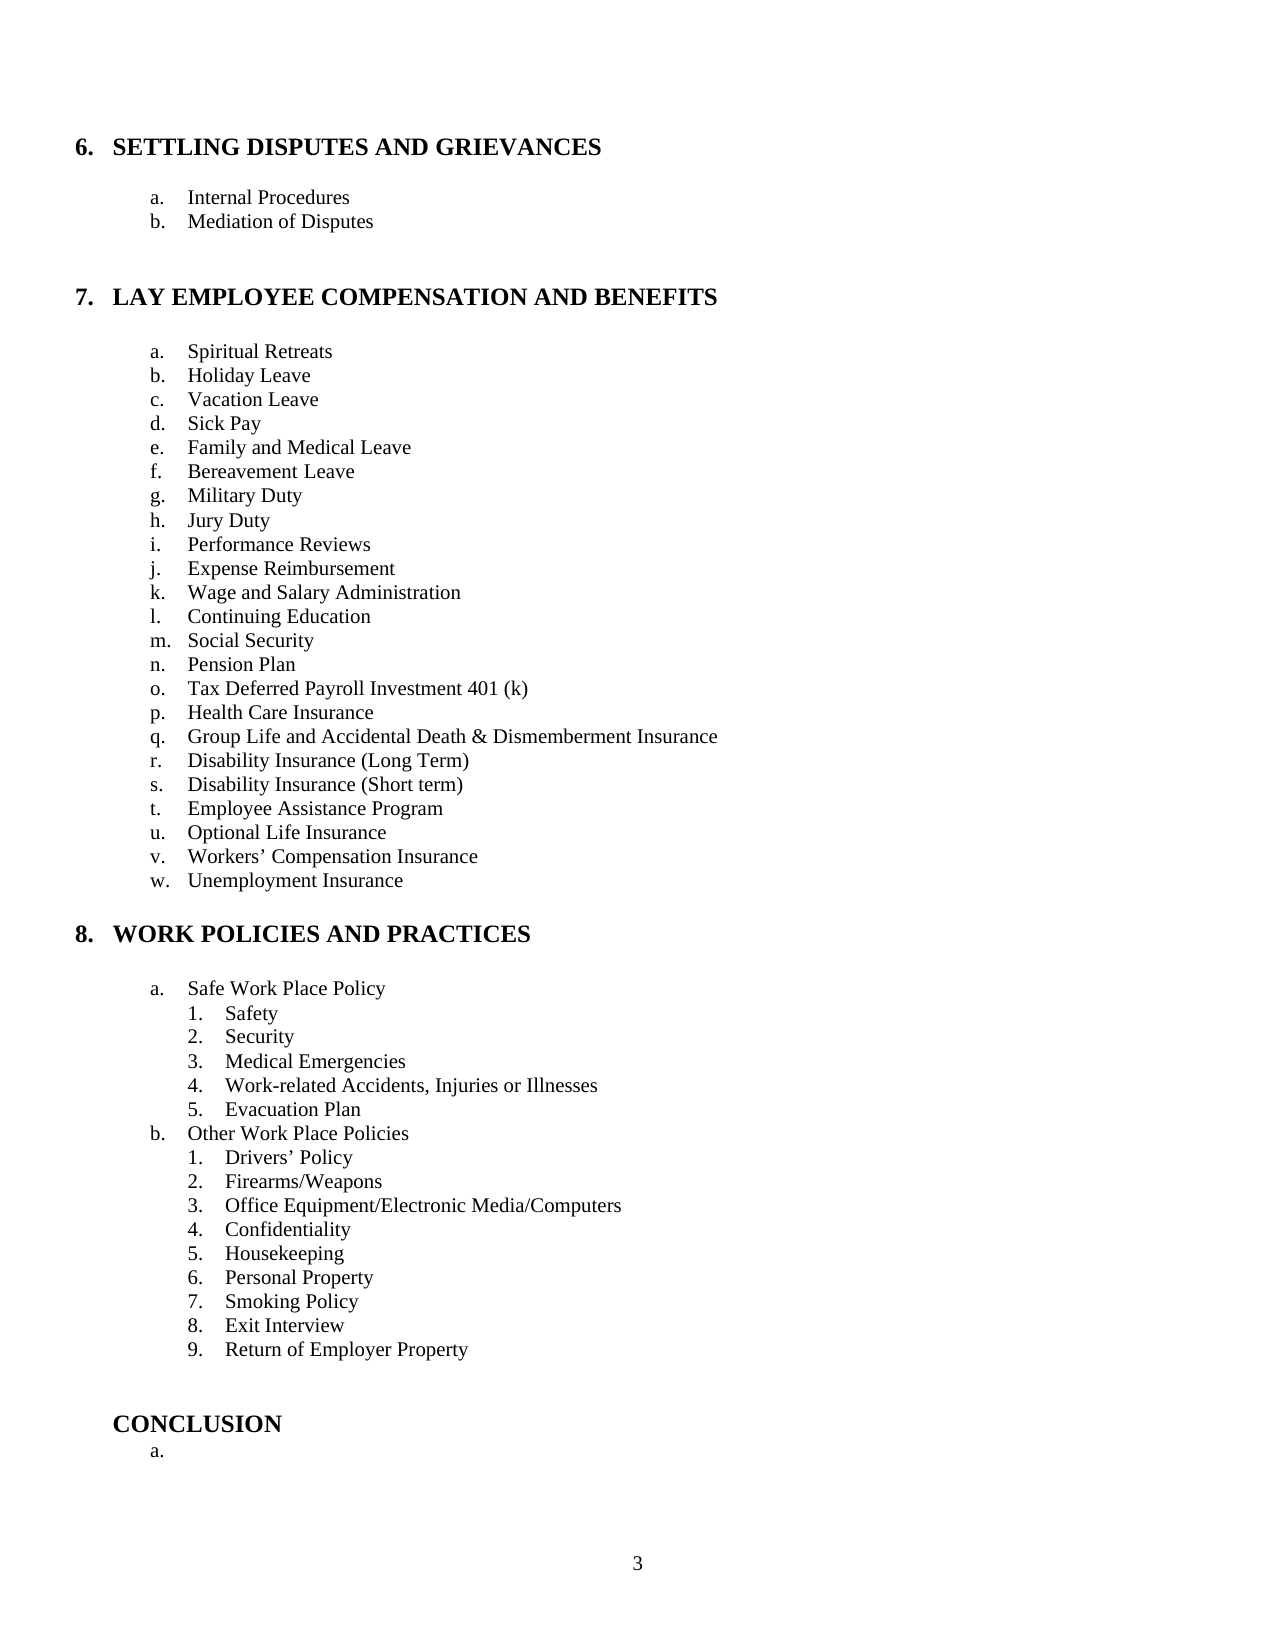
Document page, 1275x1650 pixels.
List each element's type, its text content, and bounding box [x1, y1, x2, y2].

list Tax Deferred Payroll Investment 401 (k) [150, 676, 1200, 700]
list Mediation of Disputes [150, 209, 1200, 233]
list Safety [187, 1000, 1200, 1024]
list Evacuation Plan [187, 1097, 1200, 1121]
list Exit Interview [187, 1313, 1200, 1337]
list Performance Reviews [150, 532, 1200, 556]
list Disability Insurance (Short term) [150, 772, 1200, 796]
list Medical Emergencies [187, 1048, 1200, 1073]
list Social Security [150, 628, 1200, 652]
list Health Care Insurance [150, 700, 1200, 724]
list Expense Reimbursement [150, 556, 1200, 580]
list Family and Medical Leave [150, 435, 1200, 459]
text CONCLUSION [112, 1409, 1200, 1438]
list Pension Plan [150, 652, 1200, 676]
list Bereavement Leave [150, 459, 1200, 483]
list SETTLING DISPUTES AND GRIEVANCES [75, 132, 1200, 161]
list Office Equipment/Electronic Media/Computers [187, 1193, 1200, 1217]
list Vacation Leave [150, 387, 1200, 411]
list Personal Property [187, 1265, 1200, 1289]
list Lay Employee Compensation and Benefits [75, 282, 1200, 310]
list Spiritual Retreats [150, 339, 1200, 363]
list Other Work Place Policies [150, 1121, 1200, 1145]
list Disability Insurance (Long Term) [150, 748, 1200, 772]
list Work-related Accidents, Injuries or Illnesses [187, 1073, 1200, 1097]
list Confidentiality [187, 1217, 1200, 1241]
list Unemployment Insurance [150, 868, 1200, 892]
list Military Duty [150, 483, 1200, 507]
list Wage and Salary Administration [150, 580, 1200, 604]
list Group Life and Accidental Death & Dismemberment Insurance [150, 724, 1200, 748]
list Workers’ Compensation Insurance [150, 844, 1200, 868]
list Housekeeping [187, 1241, 1200, 1265]
list Optional Life Insurance [150, 820, 1200, 844]
list Drivers’ Policy [187, 1145, 1200, 1169]
list Employee Assistance Program [150, 796, 1200, 820]
list Smoking Policy [187, 1289, 1200, 1313]
list Continuing Education [150, 604, 1200, 628]
list Holiday Leave [150, 363, 1200, 387]
list Firearms/Weapons [187, 1169, 1200, 1193]
list Sick Pay [150, 411, 1200, 435]
list Security [187, 1024, 1200, 1048]
list Return of Employer Property [187, 1337, 1200, 1361]
list Internal Procedures [150, 185, 1200, 209]
list WORK POLICIES AND PRACTICES [75, 919, 1200, 948]
list Safe Work Place Policy [150, 976, 1200, 1000]
list Jury Duty [150, 507, 1200, 532]
